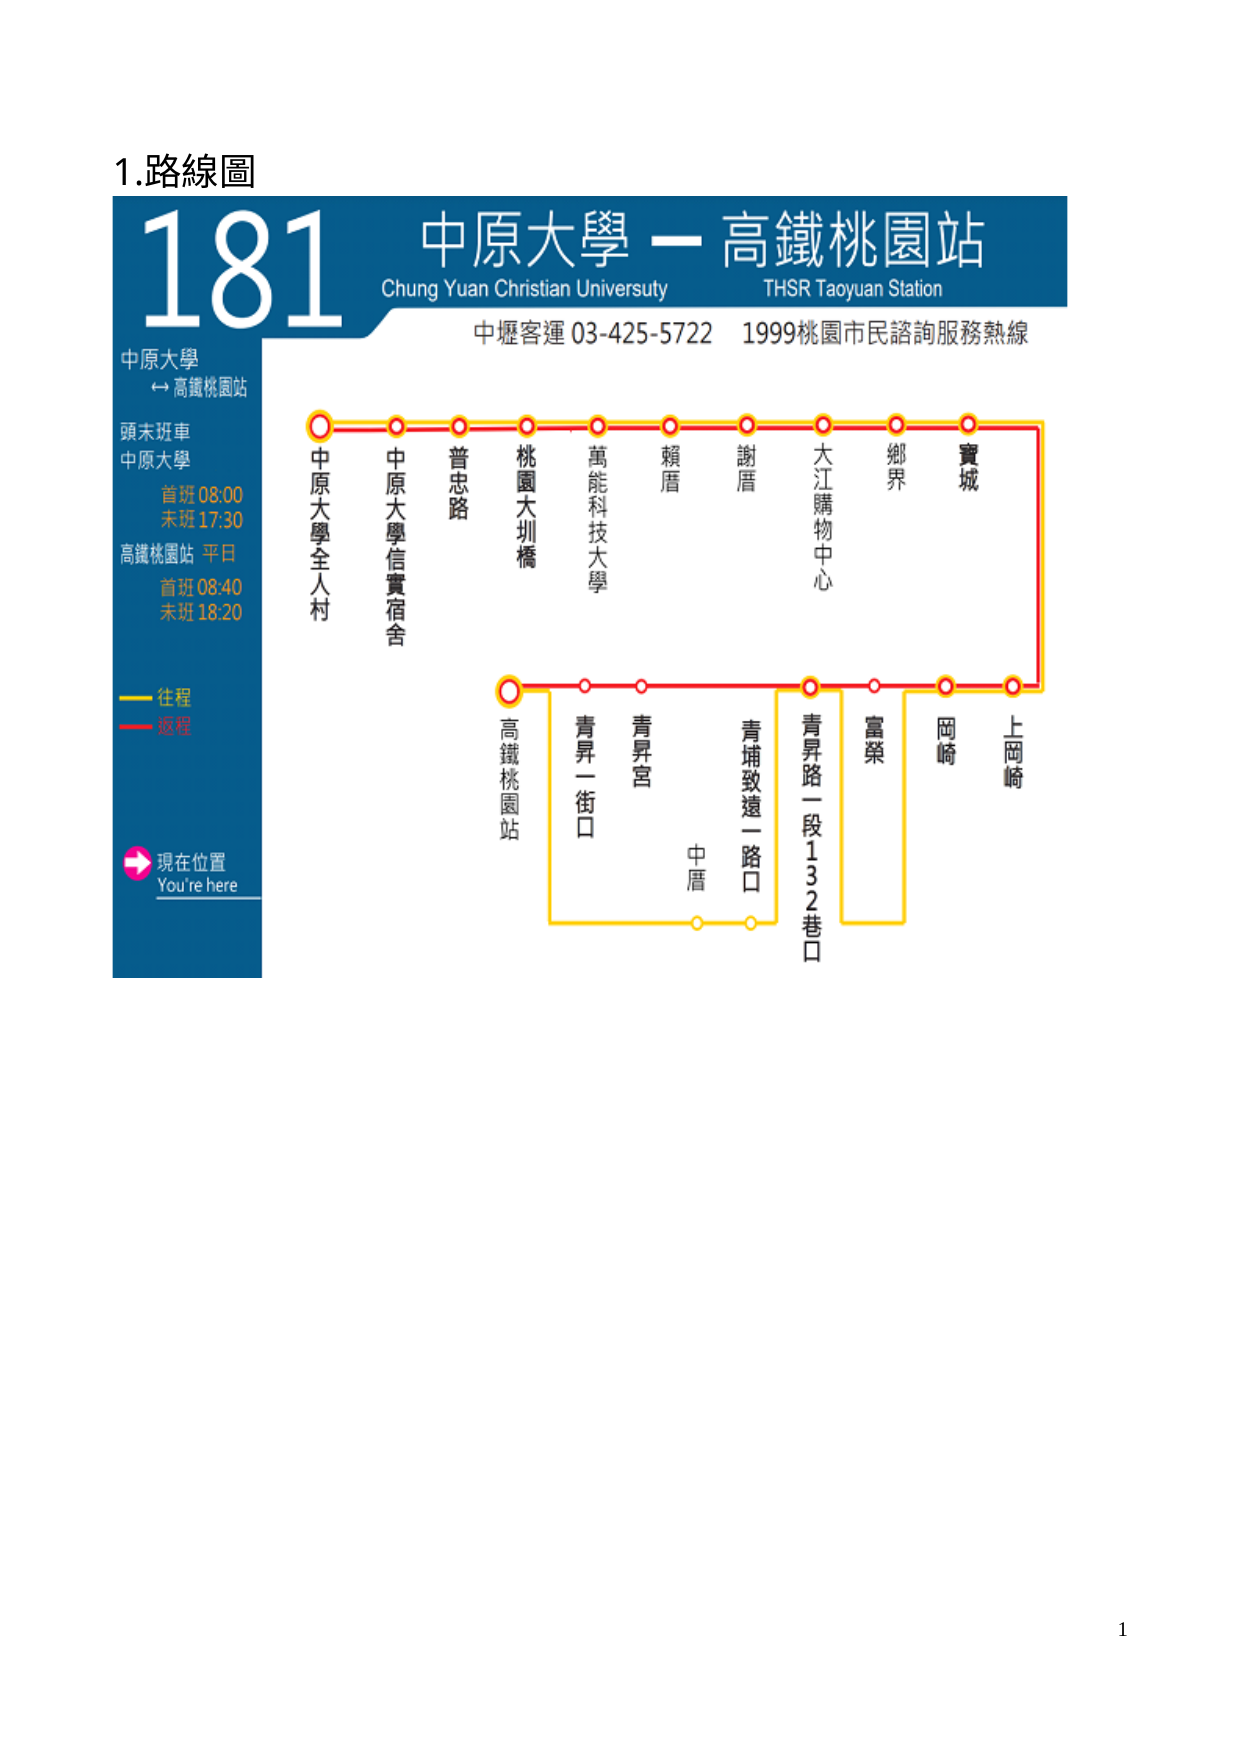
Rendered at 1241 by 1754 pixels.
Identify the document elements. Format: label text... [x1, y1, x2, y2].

picture [112, 196, 1068, 978]
text 1.路線圖 [112, 142, 1128, 196]
